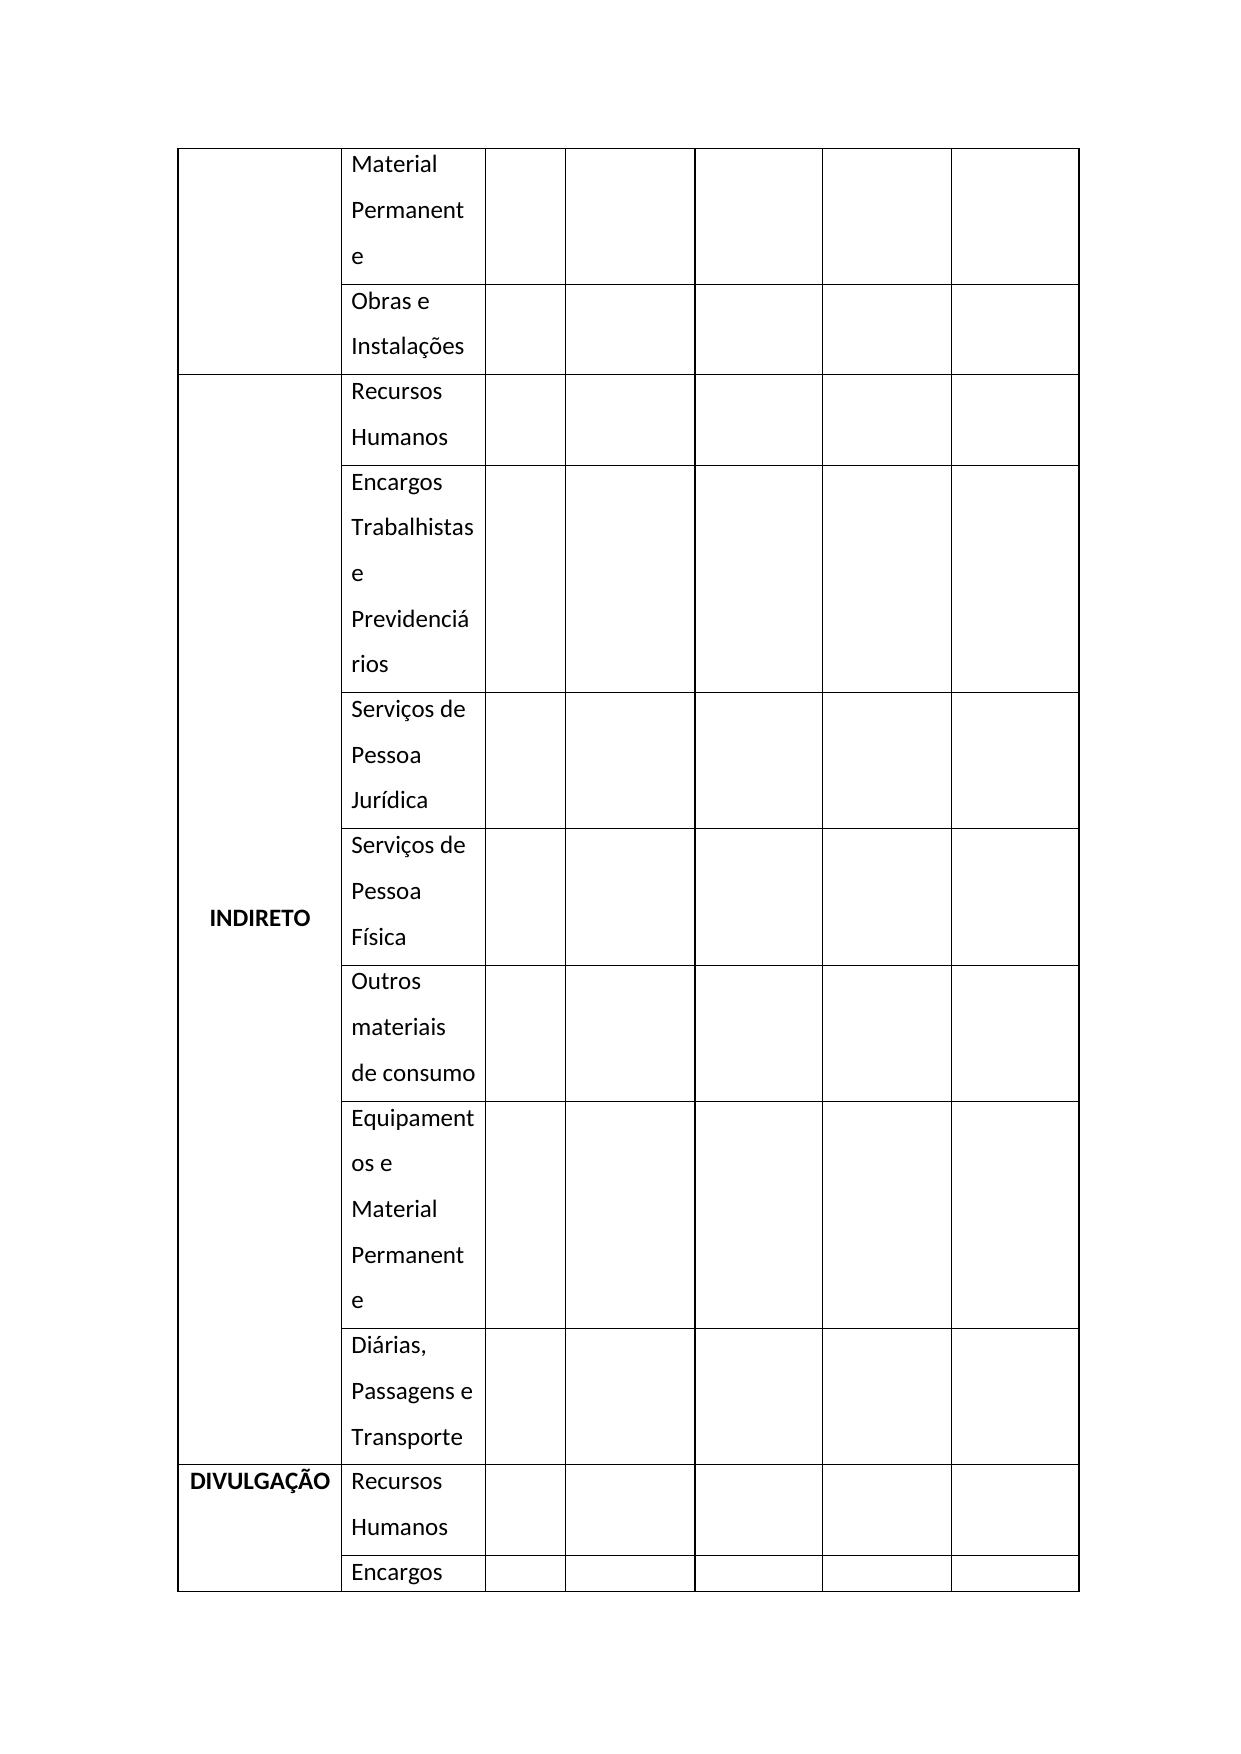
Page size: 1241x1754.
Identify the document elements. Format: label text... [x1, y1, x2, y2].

table_cell Equipamentos e Material Permanente [342, 1102, 485, 1328]
table_cell [486, 149, 565, 284]
table_cell [486, 1102, 565, 1328]
table_cell [952, 693, 1078, 828]
table_cell [696, 149, 822, 284]
table_cell [696, 466, 822, 692]
table_cell [952, 375, 1078, 464]
table_cell Serviços de Pessoa Física [342, 829, 485, 964]
table_cell [696, 285, 822, 374]
table_cell [566, 1102, 694, 1328]
table_cell [566, 1465, 694, 1555]
table_cell [696, 966, 822, 1101]
table_cell [823, 693, 951, 828]
table_cell Outros materiais de consumo [342, 966, 485, 1101]
table_cell Recursos Humanos [342, 375, 485, 464]
table_cell Serviços de Pessoa Jurídica [342, 693, 485, 828]
table_cell [823, 966, 951, 1101]
table_cell [823, 466, 951, 692]
table_cell [823, 149, 951, 284]
table_cell [696, 1465, 822, 1555]
table_cell [486, 285, 565, 374]
table_cell [952, 829, 1078, 964]
table_cell [696, 693, 822, 828]
table_cell DIVULGAÇÃO [179, 1465, 341, 1591]
table_cell [952, 1329, 1078, 1464]
table_cell [486, 1329, 565, 1464]
table_cell [823, 1465, 951, 1555]
table_cell [823, 285, 951, 374]
table_cell [486, 466, 565, 692]
table_cell [696, 829, 822, 964]
table_cell [486, 1556, 565, 1591]
table_cell [952, 966, 1078, 1101]
table_cell [696, 1556, 822, 1591]
table_cell Encargos Trabalhistas e Previdenciários [342, 466, 485, 692]
table_cell [566, 285, 694, 374]
table_cell [486, 375, 565, 464]
table_cell [952, 149, 1078, 284]
table_cell [486, 966, 565, 1101]
table_cell [486, 693, 565, 828]
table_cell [342, 149, 485, 284]
table_cell [566, 1556, 694, 1591]
table_cell [952, 285, 1078, 374]
table_cell [823, 829, 951, 964]
table_cell [566, 375, 694, 464]
table_cell [566, 466, 694, 692]
table_cell [952, 1556, 1078, 1591]
table_cell [696, 375, 822, 464]
table_cell [823, 1329, 951, 1464]
table_cell [696, 1102, 822, 1328]
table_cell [342, 1556, 485, 1591]
table_cell [823, 1556, 951, 1591]
table_cell [486, 829, 565, 964]
table_cell [566, 829, 694, 964]
table_cell Recursos Humanos [342, 1465, 485, 1555]
table_cell [823, 1102, 951, 1328]
table_cell [952, 466, 1078, 692]
table_cell [486, 1465, 565, 1555]
table_cell [952, 1102, 1078, 1328]
table_cell [696, 1329, 822, 1464]
table_cell INDIRETO [179, 375, 341, 1464]
table_cell [566, 149, 694, 284]
table_cell Diárias, Passagens e Transporte [342, 1329, 485, 1464]
table_cell Obras e Instalações [342, 285, 485, 374]
table_cell [566, 693, 694, 828]
table_cell [952, 1465, 1078, 1555]
table_cell [566, 966, 694, 1101]
table_cell [566, 1329, 694, 1464]
table_cell [823, 375, 951, 464]
